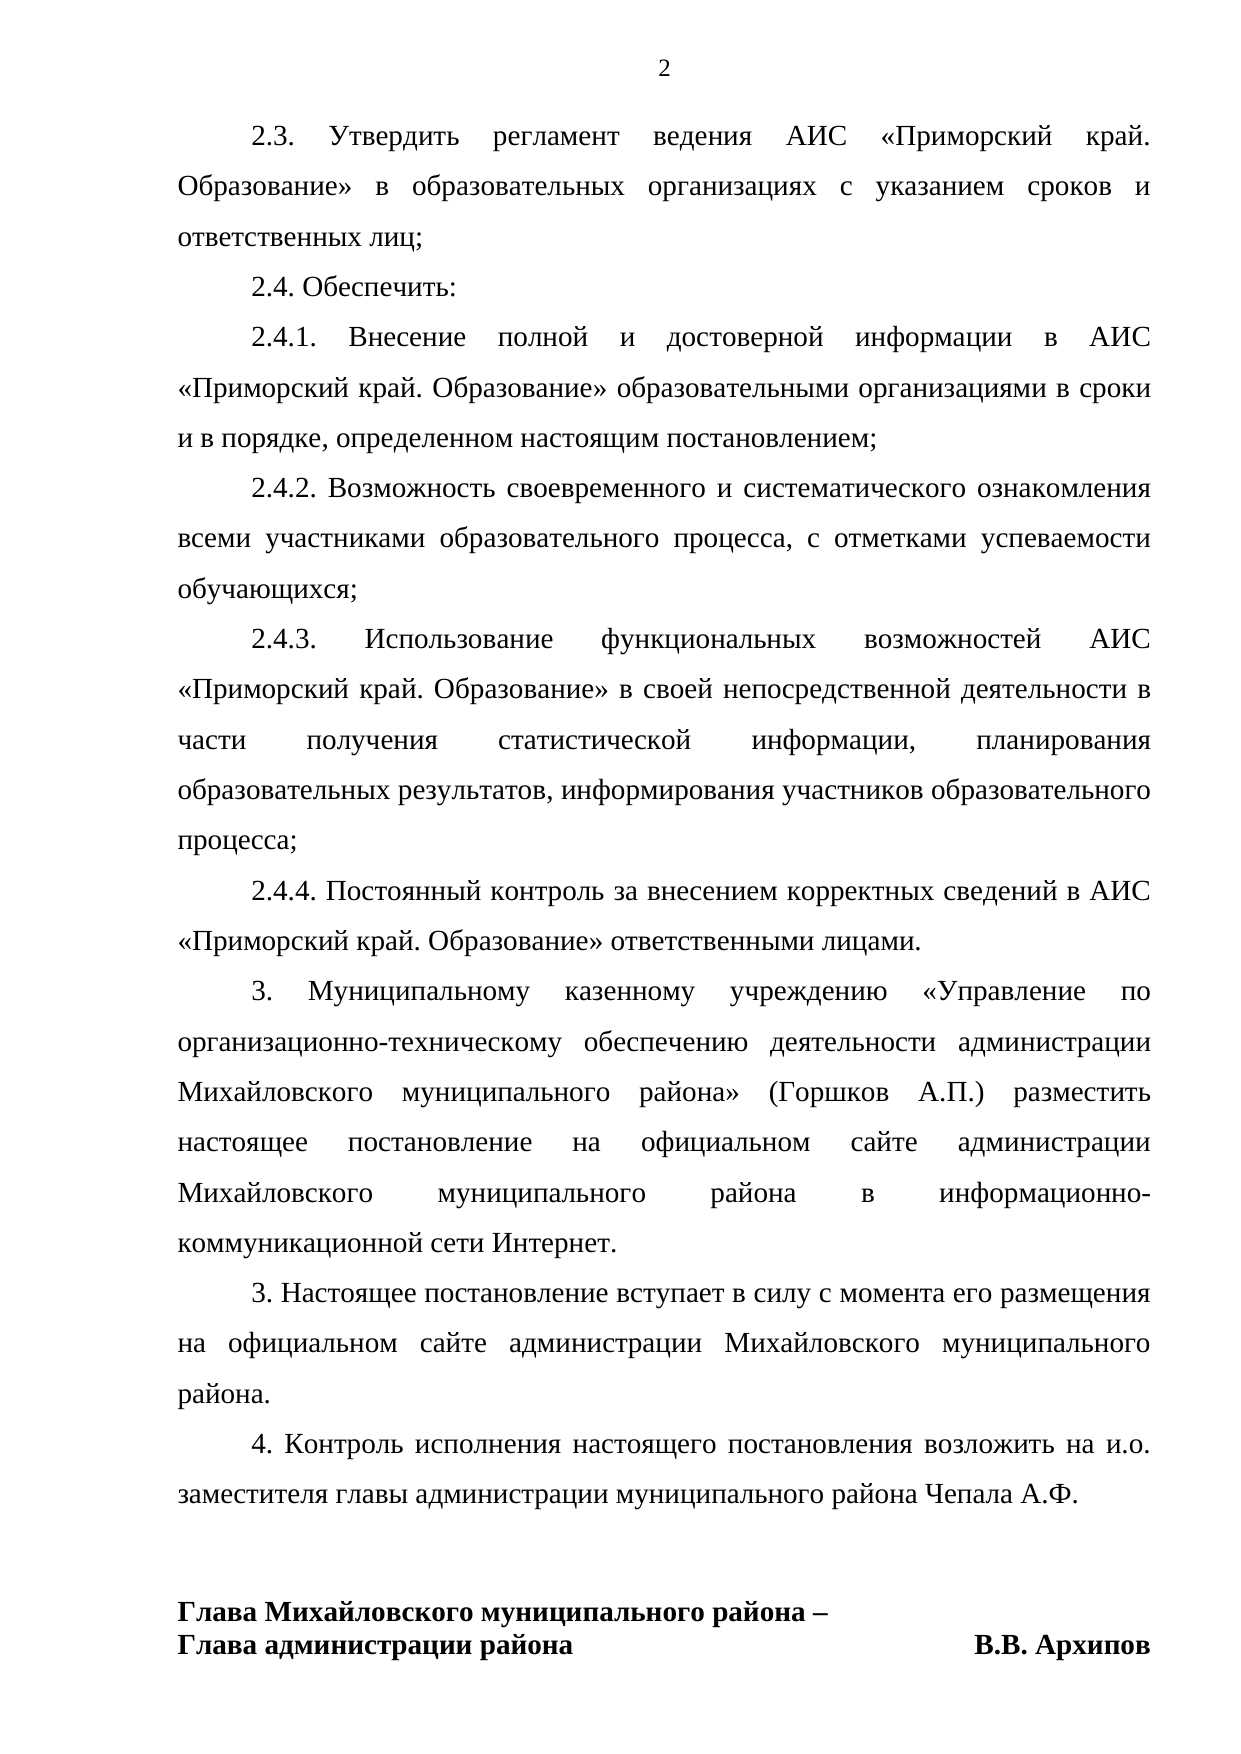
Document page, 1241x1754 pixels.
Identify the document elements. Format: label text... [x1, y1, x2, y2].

text 2.4.3. Использование функциональных возможностей АИС «Приморский край. Образование» в своей непосредственной деятельности в части получения статистической информации, планирования образовательных результатов, информирования участников образовательного процесса; [177, 621, 1152, 856]
text 3. Муниципальному казенному учреждению «Управление по организационно-техническому обеспечению деятельности администрации Михайловского муниципального района» (Горшков А.П.) разместить настоящее постановление на официальном сайте администрации Михайловского муниципального района в информационно-коммуникационной сети Интернет. [177, 973, 1152, 1258]
text 2.3. Утвердить регламент ведения АИС «Приморский край. Образование» в образовательных организациях с указанием сроков и ответственных лиц; [177, 118, 1152, 252]
text 4. Контроль исполнения настоящего постановления возложить на и.о. заместителя главы администрации муниципального района Чепала А.Ф. [177, 1426, 1152, 1510]
text 2.4.1. Внесение полной и достоверной информации в АИС «Приморский край. Образование» образовательными организациями в сроки и в порядке, определенном настоящим постановлением; [177, 319, 1152, 453]
text Глава Михайловского муниципального района – [177, 1594, 1152, 1627]
text Глава администрации района В.В. Архипов [177, 1627, 1152, 1661]
text 2.4.2. Возможность своевременного и систематического ознакомления всеми участниками образовательного процесса, с отметками успеваемости обучающихся; [177, 470, 1152, 604]
text 2.4.4. Постоянный контроль за внесением корректных сведений в АИС «Приморский край. Образование» ответственными лицами. [177, 873, 1152, 957]
text 3. Настоящее постановление вступает в силу с момента его размещения на официальном сайте администрации Михайловского муниципального района. [177, 1275, 1152, 1409]
text 2.4. Обеспечить: [177, 269, 1152, 303]
